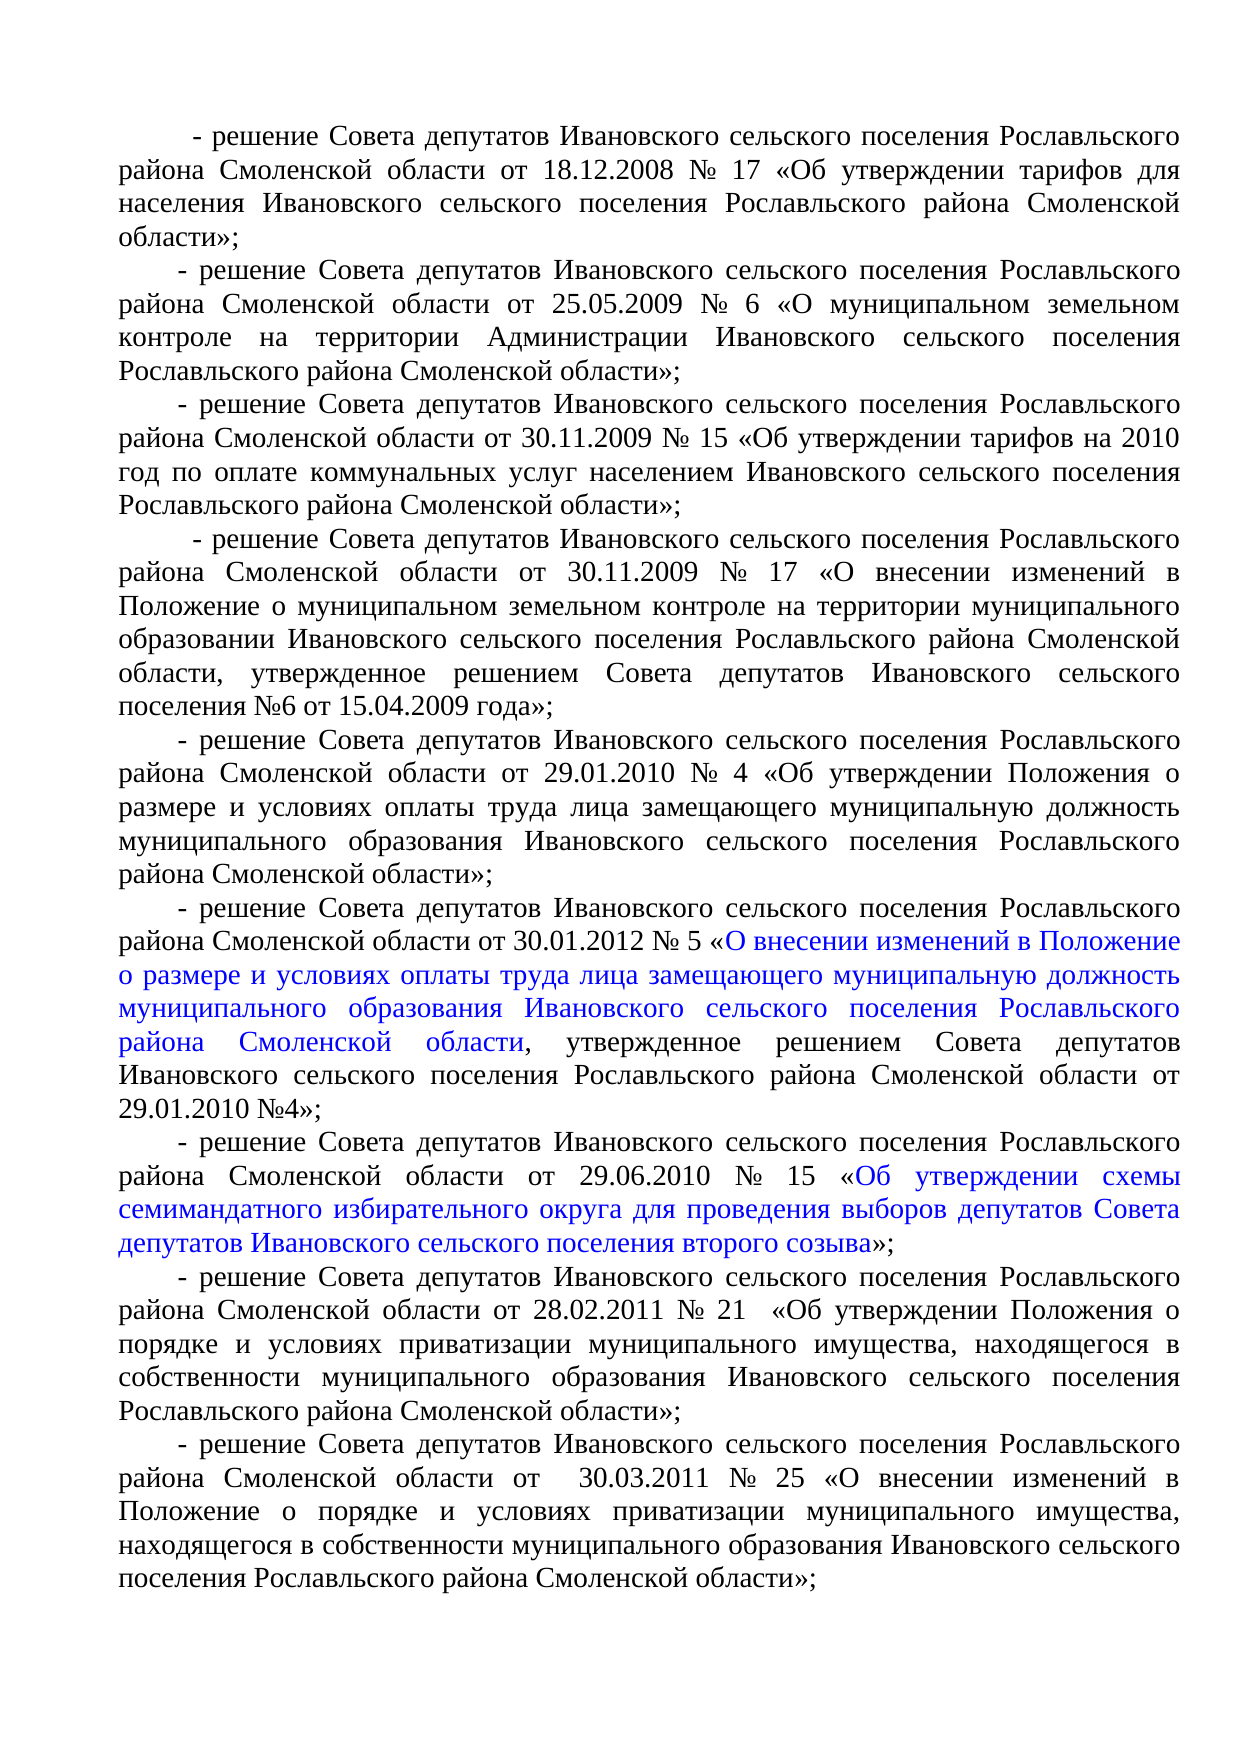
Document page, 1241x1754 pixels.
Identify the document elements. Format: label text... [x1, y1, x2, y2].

text - решение Совета депутатов Ивановского сельского поселения Рославльского района Смоленской области от 29.06.2010 № 15 «Об утверждении схемы семимандатного избирательного округа для проведения выборов депутатов Совета депутатов Ивановского сельского поселения второго созыва»; [118, 1124, 1181, 1259]
text - решение Совета депутатов Ивановского сельского поселения Рославльского района Смоленской области от 30.03.2011 № 25 «О внесении изменений в Положение о порядке и условиях приватизации муниципального имущества, находящегося в собственности муниципального образования Ивановского сельского поселения Рославльского района Смоленской области»; [118, 1426, 1181, 1594]
text - решение Совета депутатов Ивановского сельского поселения Рославльского района Смоленской области от 30.01.2012 № 5 «О внесении изменений в Положение о размере и условиях оплаты труда лица замещающего муниципальную должность муниципального образования Ивановского сельского поселения Рославльского района Смоленской области, утвержденное решением Совета депутатов Ивановского сельского поселения Рославльского района Смоленской области от 29.01.2010 №4»; [118, 890, 1181, 1124]
text - решение Совета депутатов Ивановского сельского поселения Рославльского района Смоленской области от 29.01.2010 № 4 «Об утверждении Положения о размере и условиях оплаты труда лица замещающего муниципальную должность муниципального образования Ивановского сельского поселения Рославльского района Смоленской области»; [118, 722, 1181, 890]
text - решение Совета депутатов Ивановского сельского поселения Рославльского района Смоленской области от 30.11.2009 № 17 «О внесении изменений в Положение о муниципальном земельном контроле на территории муниципального образовании Ивановского сельского поселения Рославльского района Смоленской области, утвержденное решением Совета депутатов Ивановского сельского поселения №6 от 15.04.2009 года»; [118, 521, 1181, 722]
text - решение Совета депутатов Ивановского сельского поселения Рославльского района Смоленской области от 18.12.2008 № 17 «Об утверждении тарифов для населения Ивановского сельского поселения Рославльского района Смоленской области»; [118, 118, 1181, 252]
text - решение Совета депутатов Ивановского сельского поселения Рославльского района Смоленской области от 25.05.2009 № 6 «О муниципальном земельном контроле на территории Администрации Ивановского сельского поселения Рославльского района Смоленской области»; [118, 252, 1181, 387]
text - решение Совета депутатов Ивановского сельского поселения Рославльского района Смоленской области от 30.11.2009 № 15 «Об утверждении тарифов на 2010 год по оплате коммунальных услуг населением Ивановского сельского поселения Рославльского района Смоленской области»; [118, 387, 1181, 521]
text - решение Совета депутатов Ивановского сельского поселения Рославльского района Смоленской области от 28.02.2011 № 21 «Об утверждении Положения о порядке и условиях приватизации муниципального имущества, находящегося в собственности муниципального образования Ивановского сельского поселения Рославльского района Смоленской области»; [118, 1259, 1181, 1426]
